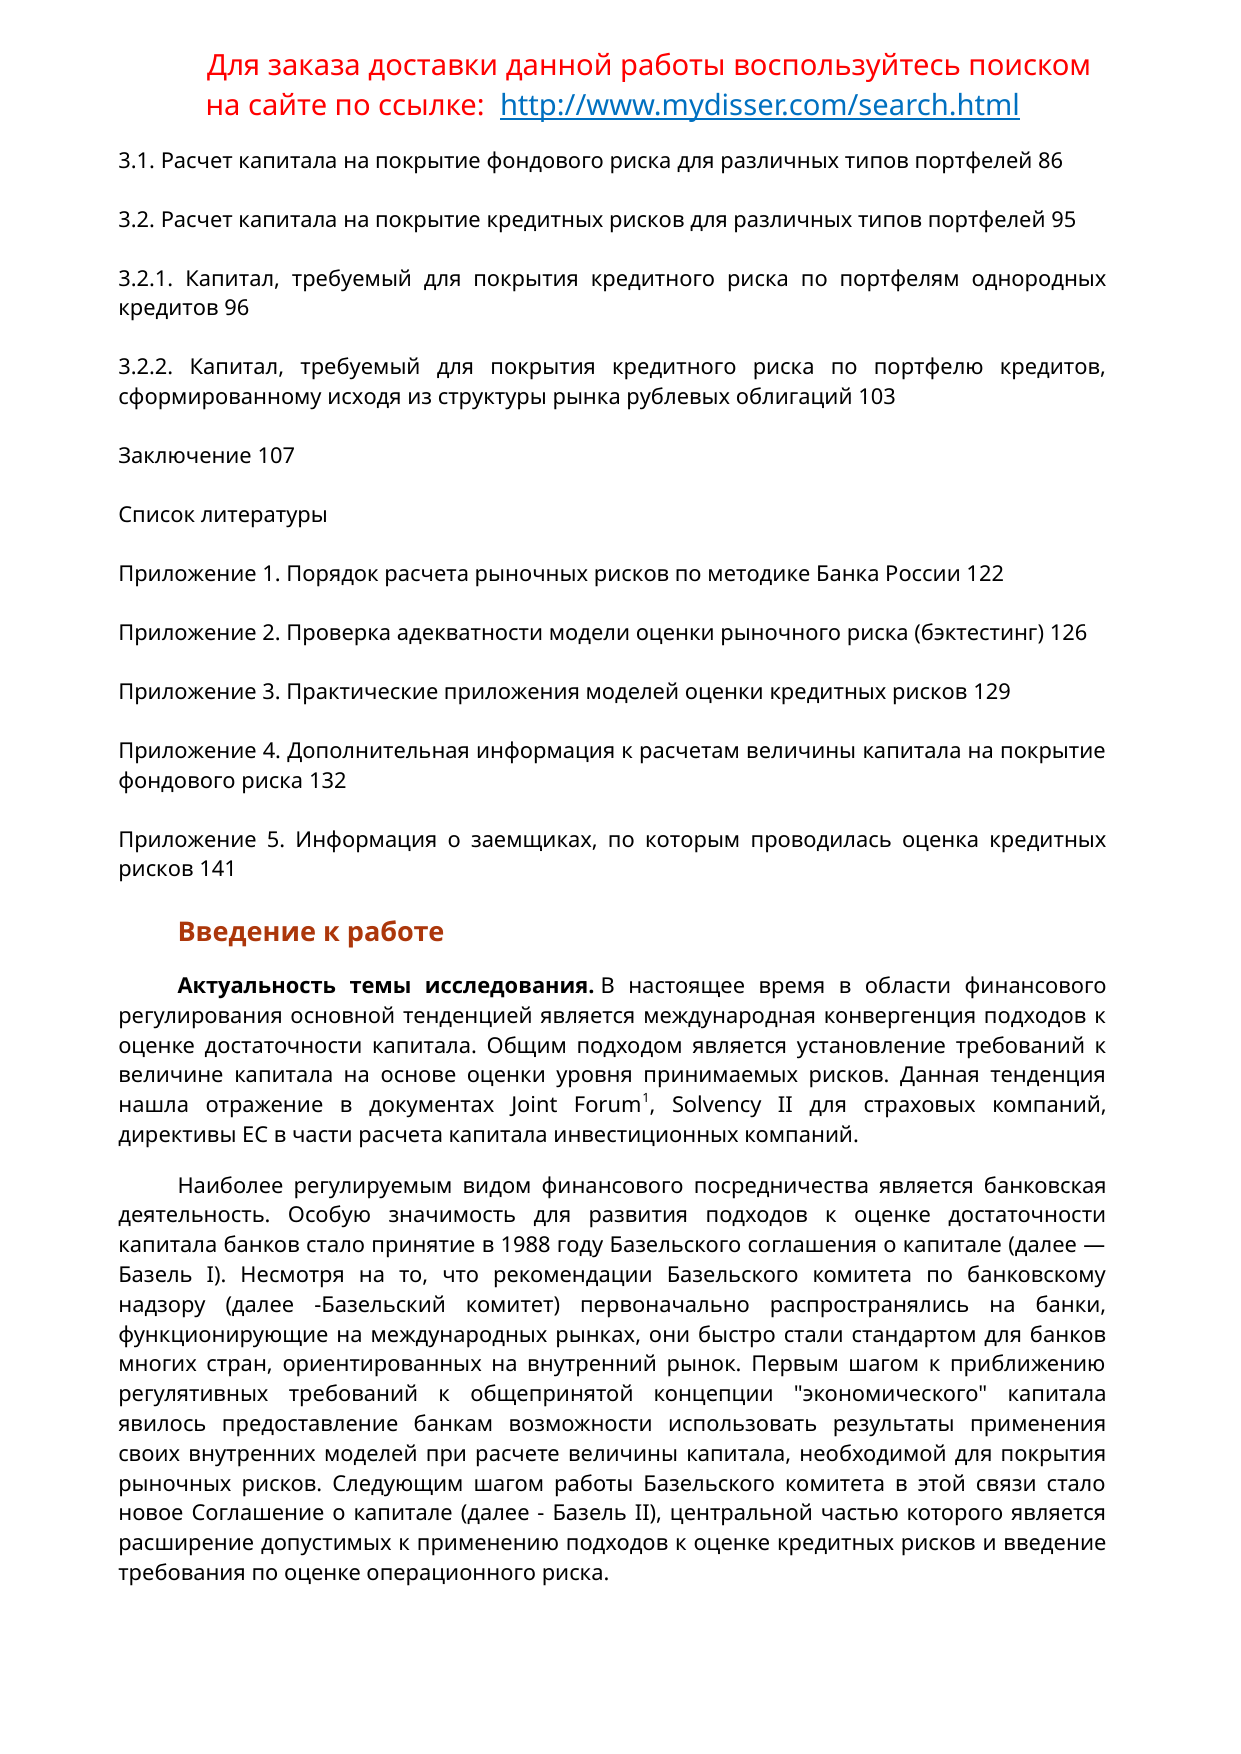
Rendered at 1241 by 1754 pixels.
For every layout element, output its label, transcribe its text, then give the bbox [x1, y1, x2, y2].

text Приложение 4. Дополнительная информация к расчетам величины капитала на покрытие фондового риска 132 [118, 735, 1107, 794]
text Заключение 107 [118, 440, 1107, 470]
text Приложение 5. Информация о заемщиках, по которым проводилась оценка кредитных рисков 141 [118, 823, 1107, 883]
text Приложение 3. Практические приложения моделей оценки кредитных рисков 129 [118, 676, 1107, 706]
text Приложение 1. Порядок расчета рыночных рисков по методике Банка России 122 [118, 558, 1107, 588]
text 3.2. Расчет капитала на покрытие кредитных рисков для различных типов портфелей 95 [118, 203, 1107, 233]
text 3.2.2. Капитал, требуемый для покрытия кредитного риска по портфелю кредитов, сформированному исходя из структуры рынка рублевых облигаций 103 [118, 351, 1107, 411]
text Приложение 2. Проверка адекватности модели оценки рыночного риска (бэктестинг) 126 [118, 617, 1107, 647]
text Список литературы [118, 499, 1107, 529]
text 3.1. Расчет капитала на покрытие фондового риска для различных типов портфелей 86 [118, 144, 1107, 174]
text 3.2.1. Капитал, требуемый для покрытия кредитного риска по портфелям однородных кредитов 96 [118, 262, 1107, 322]
